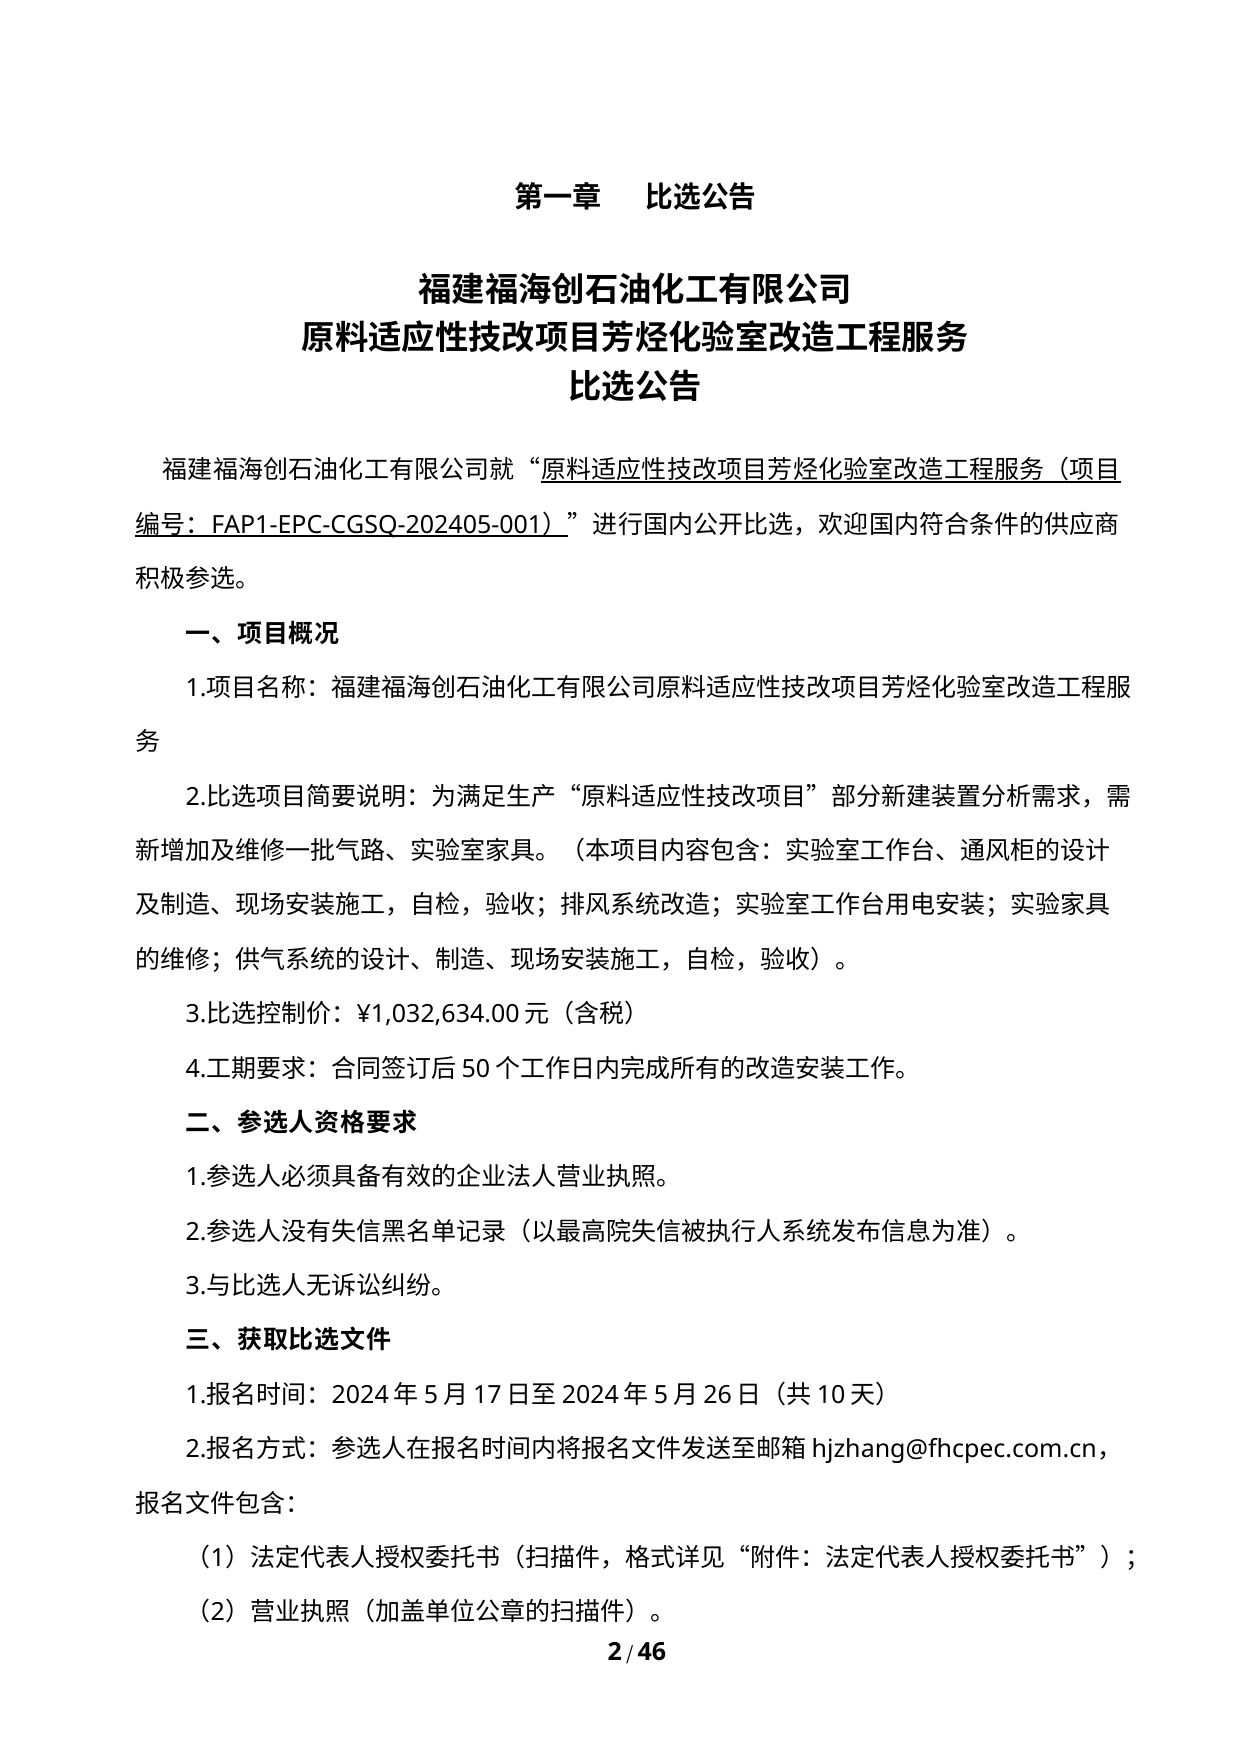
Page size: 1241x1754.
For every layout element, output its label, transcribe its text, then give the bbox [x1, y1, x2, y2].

text 原料适应性技改项目芳烃化验室改造工程服务 [135, 311, 1134, 359]
text 福建福海创石油化工有限公司就“原料适应性技改项目芳烃化验室改造工程服务（项目编号：FAP1-EPC-CGSQ-202405-001）”进行国内公开比选，欢迎国内符合条件的供应商积极参选。 [135, 450, 1121, 595]
text 福建福海创石油化工有限公司 [135, 263, 1134, 311]
text 1.参选人必须具备有效的企业法人营业执照。 [135, 1157, 1134, 1193]
text 2.比选项目简要说明：为满足生产“原料适应性技改项目”部分新建装置分析需求，需新增加及维修一批气路、实验室家具。（本项目内容包含：实验室工作台、通风柜的设计及制造、现场安装施工，自检，验收；排风系统改造；实验室工作台用电安装；实验家具的维修；供气系统的设计、制造、现场安装施工，自检，验收）。 [135, 776, 1134, 976]
text 3.与比选人无诉讼纠纷。 [135, 1266, 1134, 1302]
text 1.项目名称：福建福海创石油化工有限公司原料适应性技改项目芳烃化验室改造工程服务 [135, 667, 1134, 758]
text 2.报名方式：参选人在报名时间内将报名文件发送至邮箱hjzhang@fhcpec.com.cn，报名文件包含： [135, 1429, 1134, 1519]
text 2.参选人没有失信黑名单记录（以最高院失信被执行人系统发布信息为准）。 [135, 1211, 1134, 1247]
text 三、获取比选文件 [135, 1320, 1134, 1356]
text 3.比选控制价：¥1,032,634.00元（含税） [135, 994, 1134, 1030]
text 比选公告 [135, 359, 1134, 408]
text 4.工期要求：合同签订后50个工作日内完成所有的改造安装工作。 [135, 1048, 1134, 1084]
text 一、项目概况 [135, 613, 1134, 649]
list 比选公告 [136, 178, 1134, 215]
text 1.报名时间：2024年5月17日至2024年5月26日（共10天） [135, 1374, 1134, 1411]
text 二、参选人资格要求 [135, 1102, 1134, 1139]
text （2）营业执照（加盖单位公章的扫描件）。 [135, 1592, 1134, 1628]
text （1）法定代表人授权委托书（扫描件，格式详见“附件：法定代表人授权委托书”）； [135, 1537, 1134, 1574]
